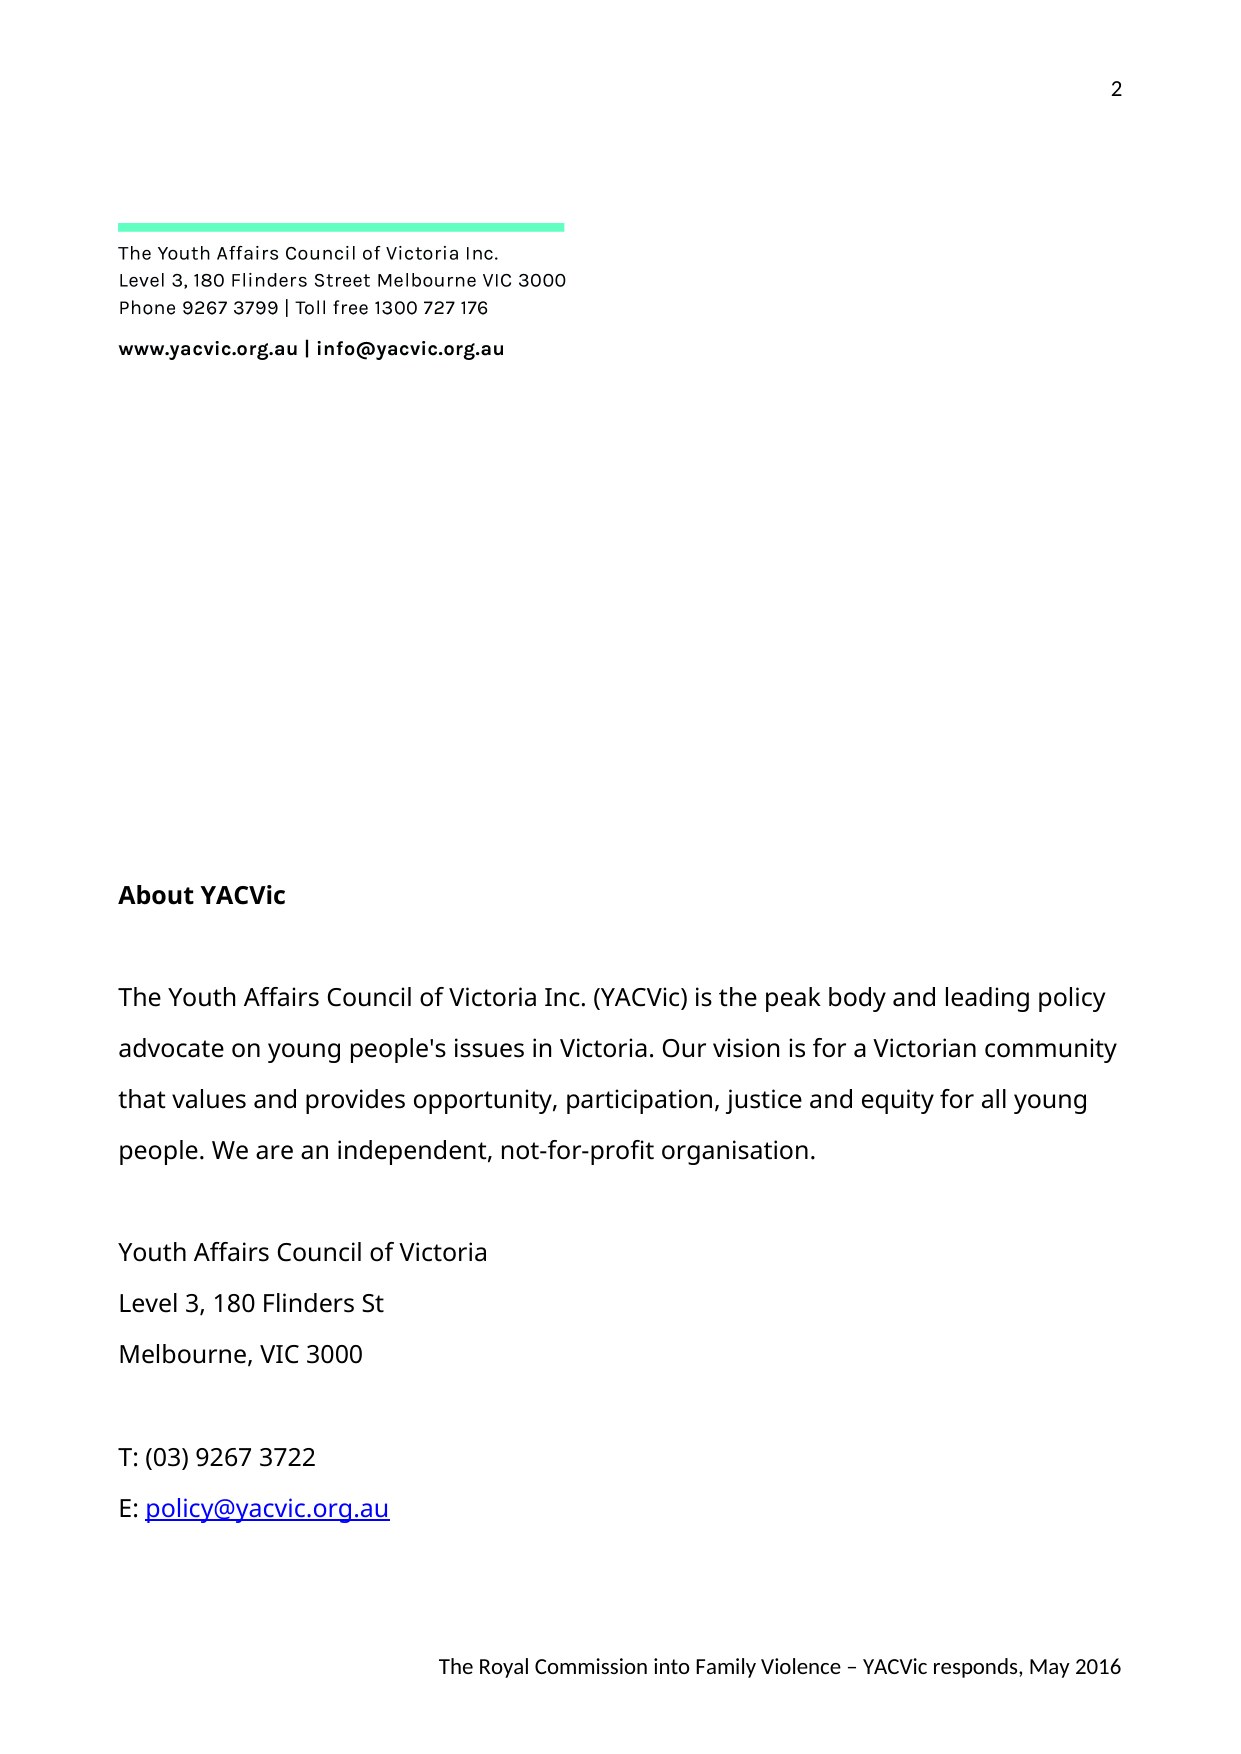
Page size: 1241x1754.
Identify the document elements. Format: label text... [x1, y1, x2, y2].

text T: (03) 9267 3722 [118, 1439, 1122, 1473]
text About YACVic [118, 878, 1122, 912]
text The Youth Affairs Council of Victoria Inc. (YACVic) is the peak body and leading policy advocate on young people's issues in Victoria. Our vision is for a Victorian community that values and provides opportunity, participation, justice and equity for all young people. We are an independent, not-for-profit organisation. [118, 980, 1122, 1167]
picture [118, 223, 576, 405]
text Melbourne, VIC 3000 [118, 1337, 1122, 1371]
text Youth Affairs Council of Victoria [118, 1235, 1122, 1269]
text E: policy@yacvic.org.au [118, 1490, 1122, 1524]
text Level 3, 180 Flinders St [118, 1286, 1122, 1320]
